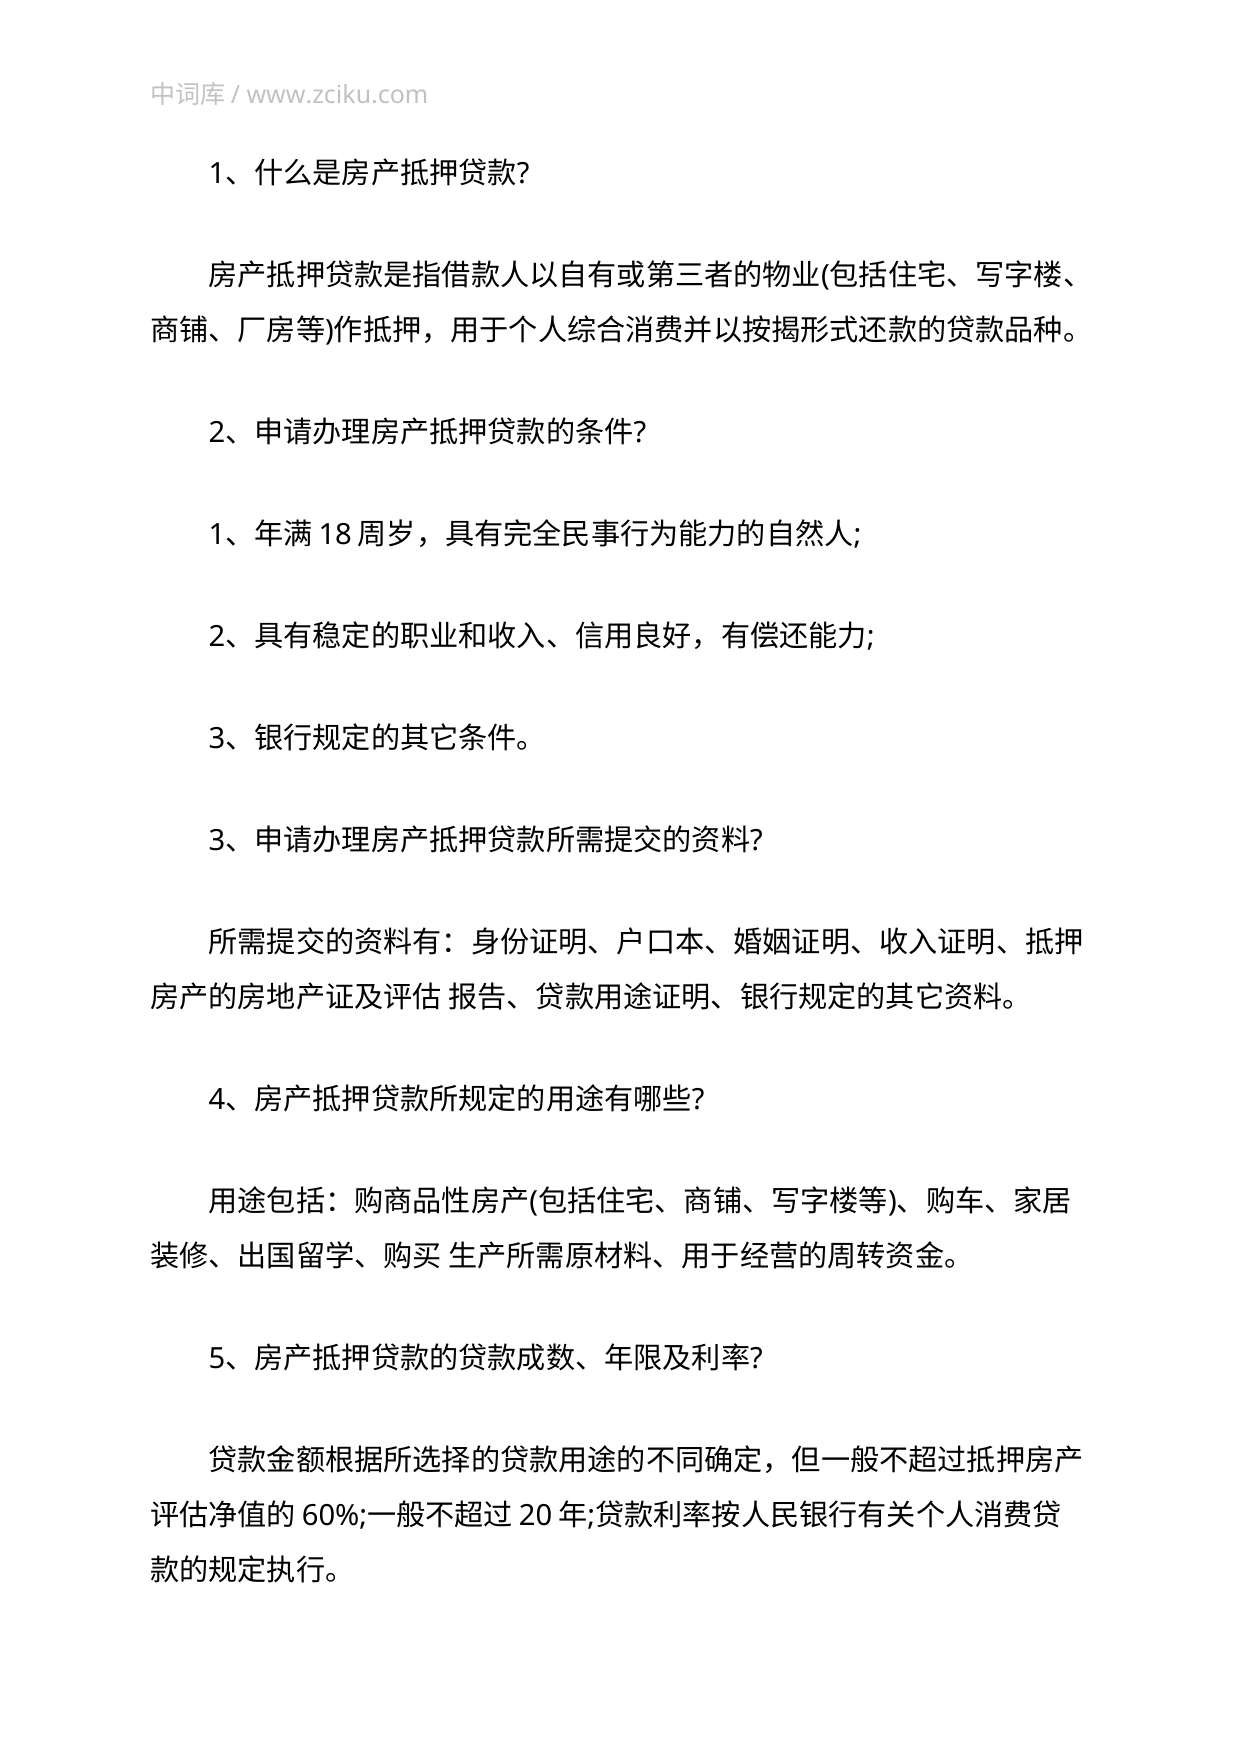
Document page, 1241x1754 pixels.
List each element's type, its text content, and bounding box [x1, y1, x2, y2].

text 所需提交的资料有：身份证明、户口本、婚姻证明、收入证明、抵押房产的房地产证及评估 报告、贷款用途证明、银行规定的其它资料。 [150, 919, 1090, 1016]
text 1、什么是房产抵押贷款? [150, 150, 1090, 192]
text 5、房产抵押贷款的贷款成数、年限及利率? [150, 1334, 1090, 1377]
text 4、房产抵押贷款所规定的用途有哪些? [150, 1076, 1090, 1118]
text 用途包括：购商品性房产(包括住宅、商铺、写字楼等)、购车、家居装修、出国留学、购买 生产所需原材料、用于经营的周转资金。 [150, 1177, 1090, 1275]
text 2、申请办理房产抵押贷款的条件? [150, 409, 1090, 451]
text 3、银行规定的其它条件。 [150, 715, 1090, 757]
text 房产抵押贷款是指借款人以自有或第三者的物业(包括住宅、写字楼、商铺、厂房等)作抵押，用于个人综合消费并以按揭形式还款的贷款品种。 [150, 252, 1090, 349]
text 贷款金额根据所选择的贷款用途的不同确定，但一般不超过抵押房产评估净值的60%;一般不超过20年;贷款利率按人民银行有关个人消费贷款的规定执行。 [150, 1436, 1090, 1588]
text 3、申请办理房产抵押贷款所需提交的资料? [150, 817, 1090, 859]
text 1、年满18周岁，具有完全民事行为能力的自然人; [150, 511, 1090, 553]
text 2、具有稳定的职业和收入、信用良好，有偿还能力; [150, 613, 1090, 655]
